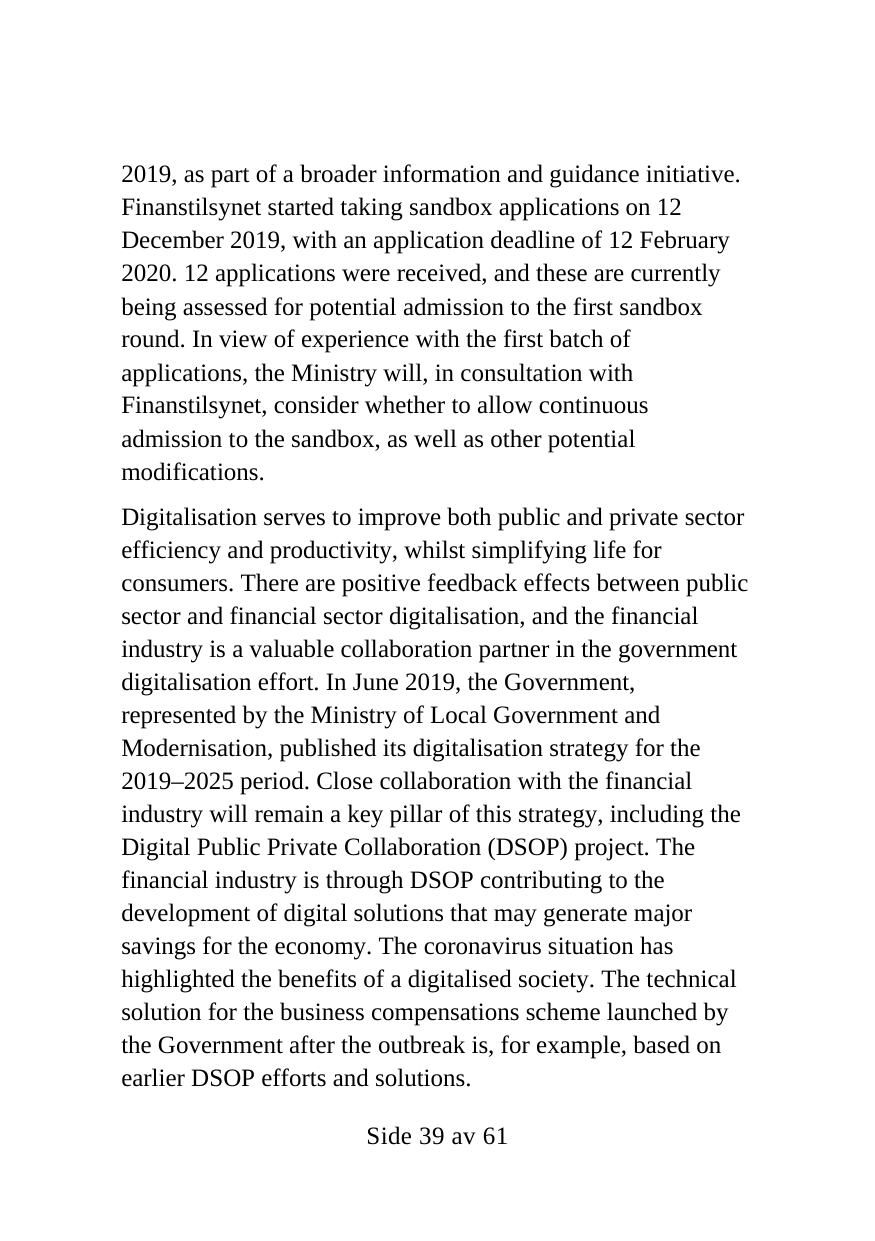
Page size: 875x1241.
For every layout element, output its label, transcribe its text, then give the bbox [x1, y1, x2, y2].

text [121, 159, 753, 485]
text Digitalisation serves to improve both public and private sector efficiency and productivity, whilst simplifying life for consumers. There are positive feedback effects between public sector and financial sector digitalisation, and the financial industry is a valuable collaboration partner in the government digitalisation effort. In June 2019, the Government, represented by the Ministry of Local Government and Modernisation, published its digitalisation strategy for the 2019–2025 period. Close collaboration with the financial industry will remain a key pillar of this strategy, including the Digital Public Private Collaboration (DSOP) project. The financial industry is through DSOP contributing to the development of digital solutions that may generate major savings for the economy. The coronavirus situation has highlighted the benefits of a digitalised society. The technical solution for the business compensations scheme launched by the Government after the outbreak is, for example, based on earlier DSOP efforts and solutions. [121, 502, 753, 1092]
